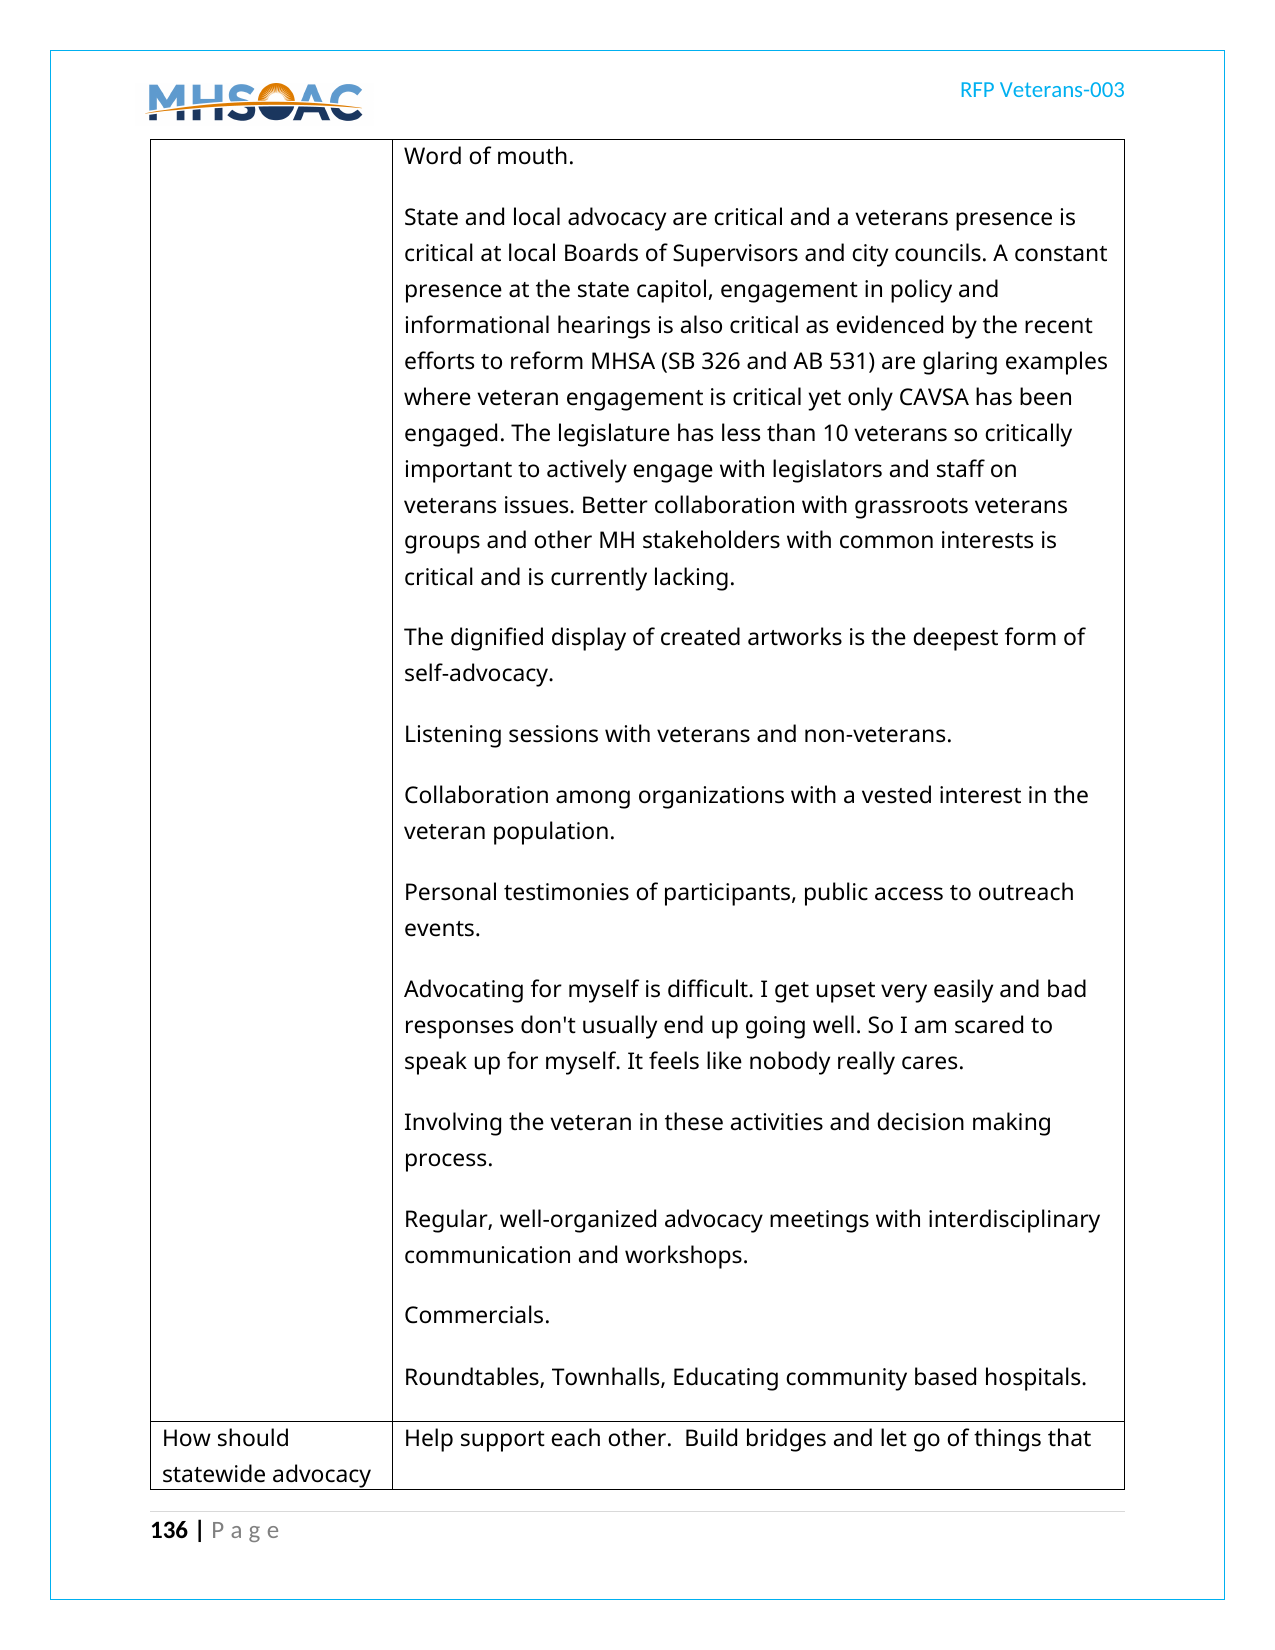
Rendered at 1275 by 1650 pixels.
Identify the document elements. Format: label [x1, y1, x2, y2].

table_cell [393, 140, 1124, 1421]
picture [135, 83, 374, 126]
table_cell [151, 1422, 392, 1489]
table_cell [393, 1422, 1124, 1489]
table_cell [151, 140, 392, 1421]
